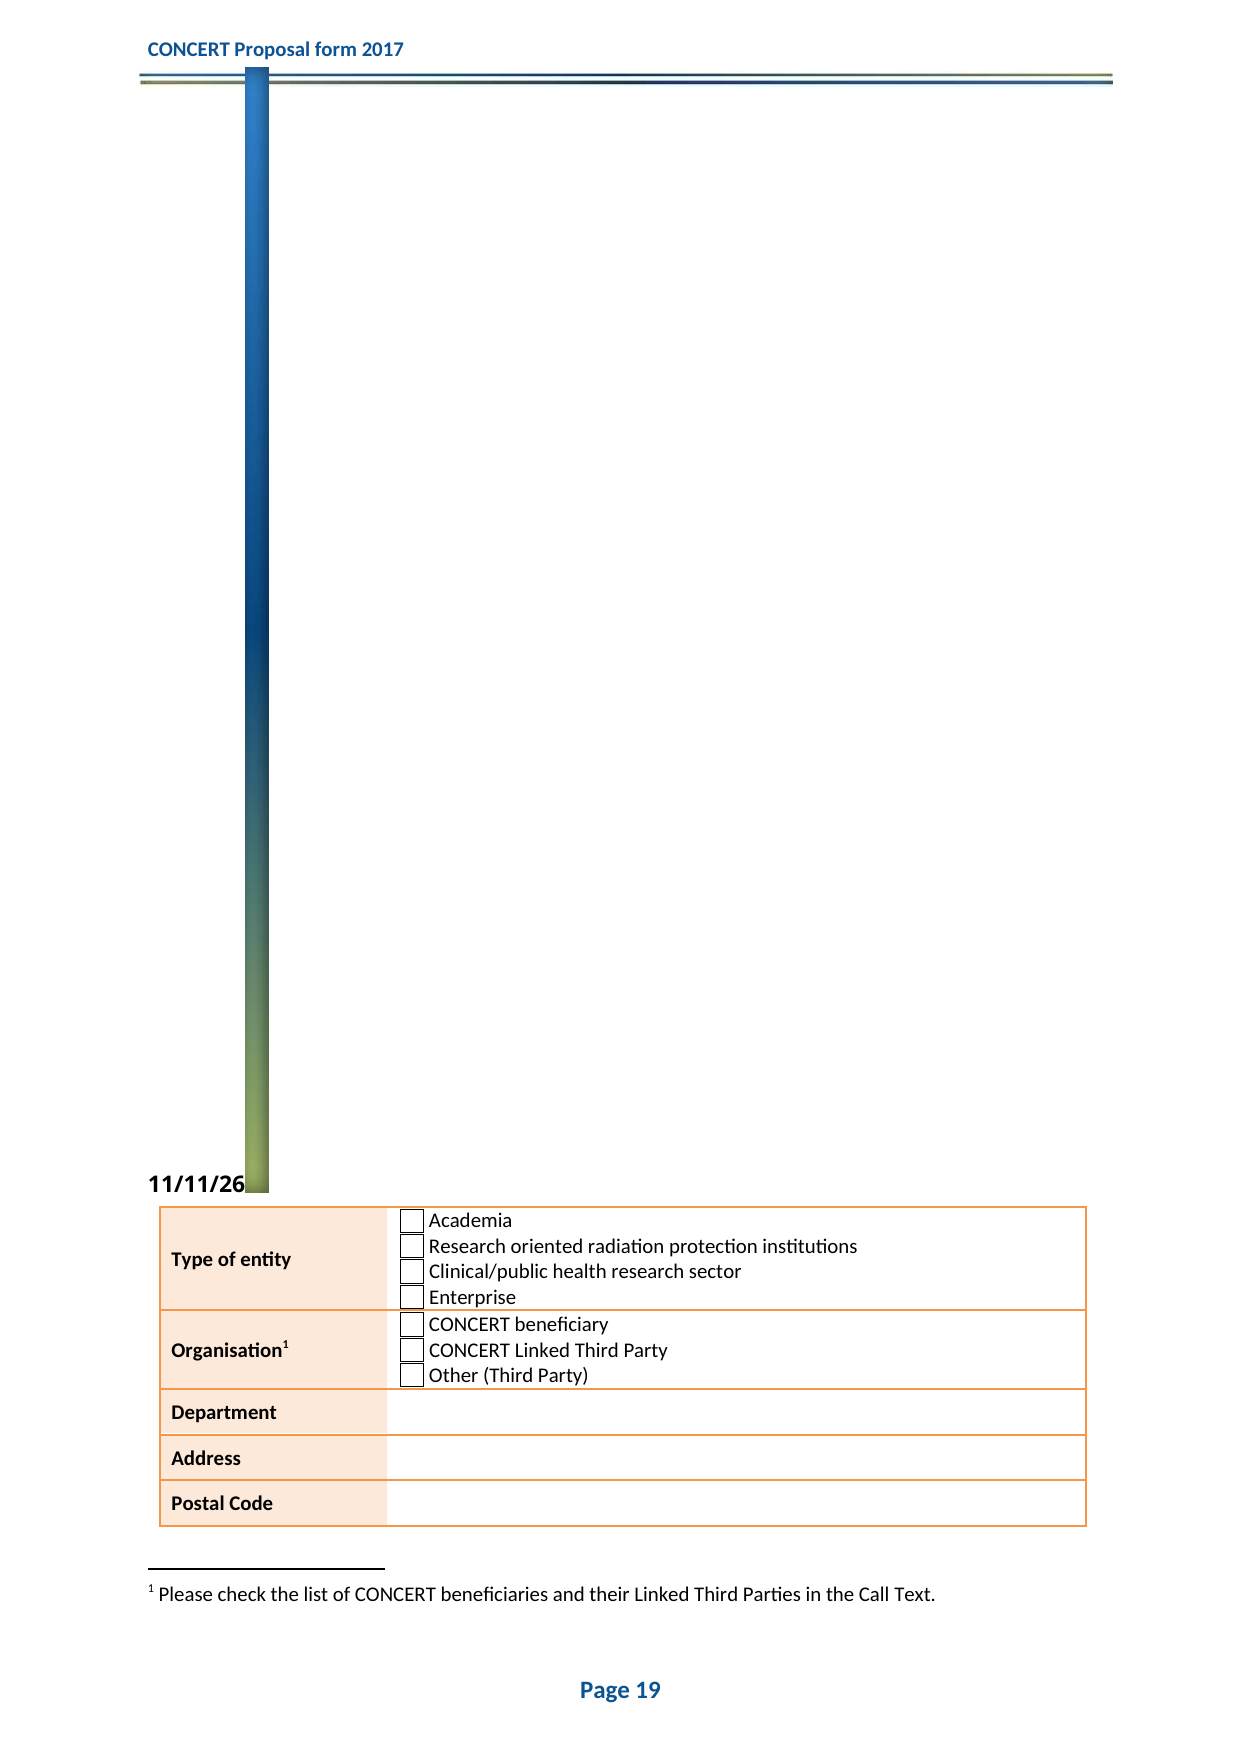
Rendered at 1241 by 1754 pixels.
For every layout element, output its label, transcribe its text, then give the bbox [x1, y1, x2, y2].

table_cell CONCERT beneficiary CONCERT Linked Third Party Other (Third Party) [388, 1311, 1085, 1388]
picture [138, 67, 1113, 1193]
table_cell Academia Research oriented radiation protection institutions Clinical/public health research sector Enterprise [388, 1208, 1085, 1309]
table_cell Postal Code [161, 1481, 387, 1525]
table_cell Address [161, 1436, 387, 1479]
table_cell [388, 1481, 1085, 1525]
table_cell Type of entity [161, 1208, 387, 1309]
table_cell Organisation [161, 1311, 387, 1388]
table_cell Department [161, 1390, 387, 1433]
table_cell [388, 1436, 1085, 1479]
table_cell [388, 1390, 1085, 1433]
